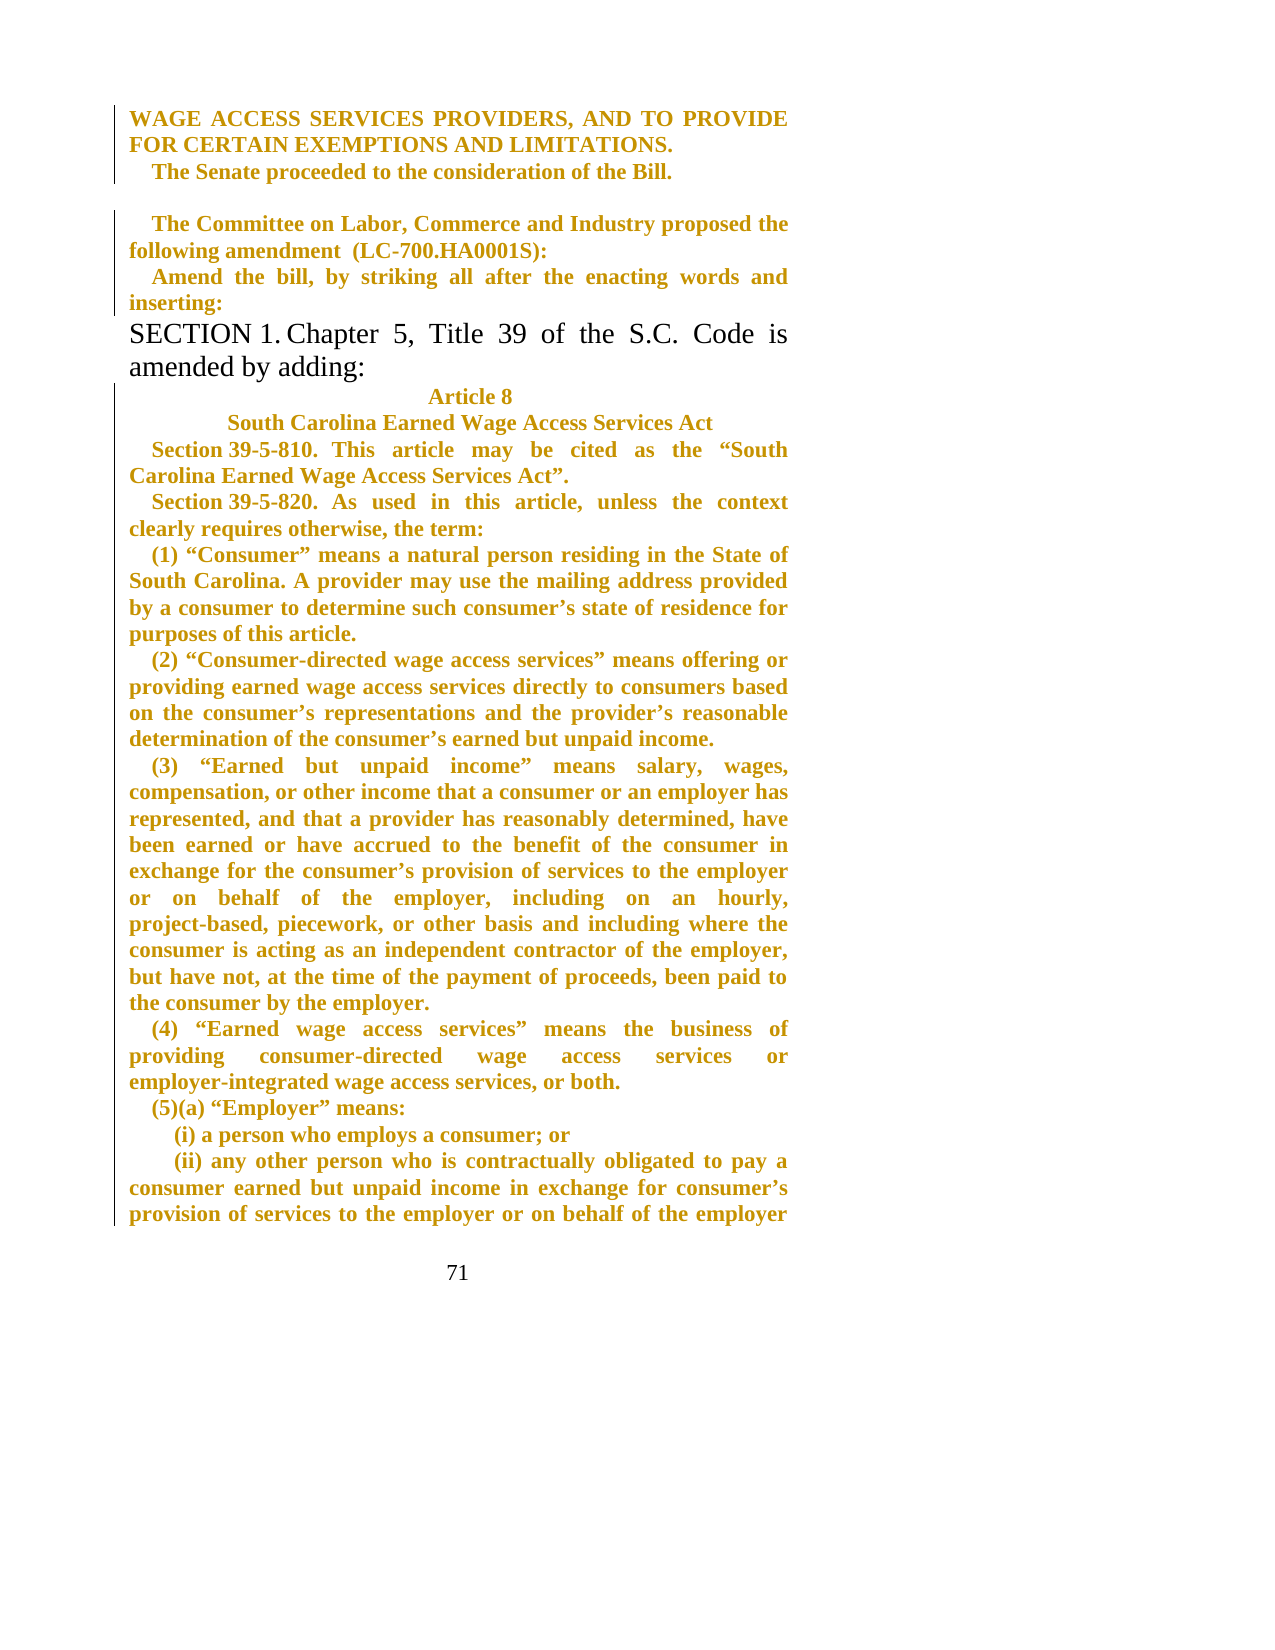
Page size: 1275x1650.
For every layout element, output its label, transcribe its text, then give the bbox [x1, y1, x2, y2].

text The Senate proceeded to the consideration of the Bill. [129, 158, 789, 184]
text The Committee on Labor, Commerce and Industry proposed the following amendment (LC-700.HA0001S): [129, 210, 789, 263]
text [129, 105, 789, 158]
text Amend the bill, by striking all after the enacting words and inserting: [129, 263, 789, 316]
